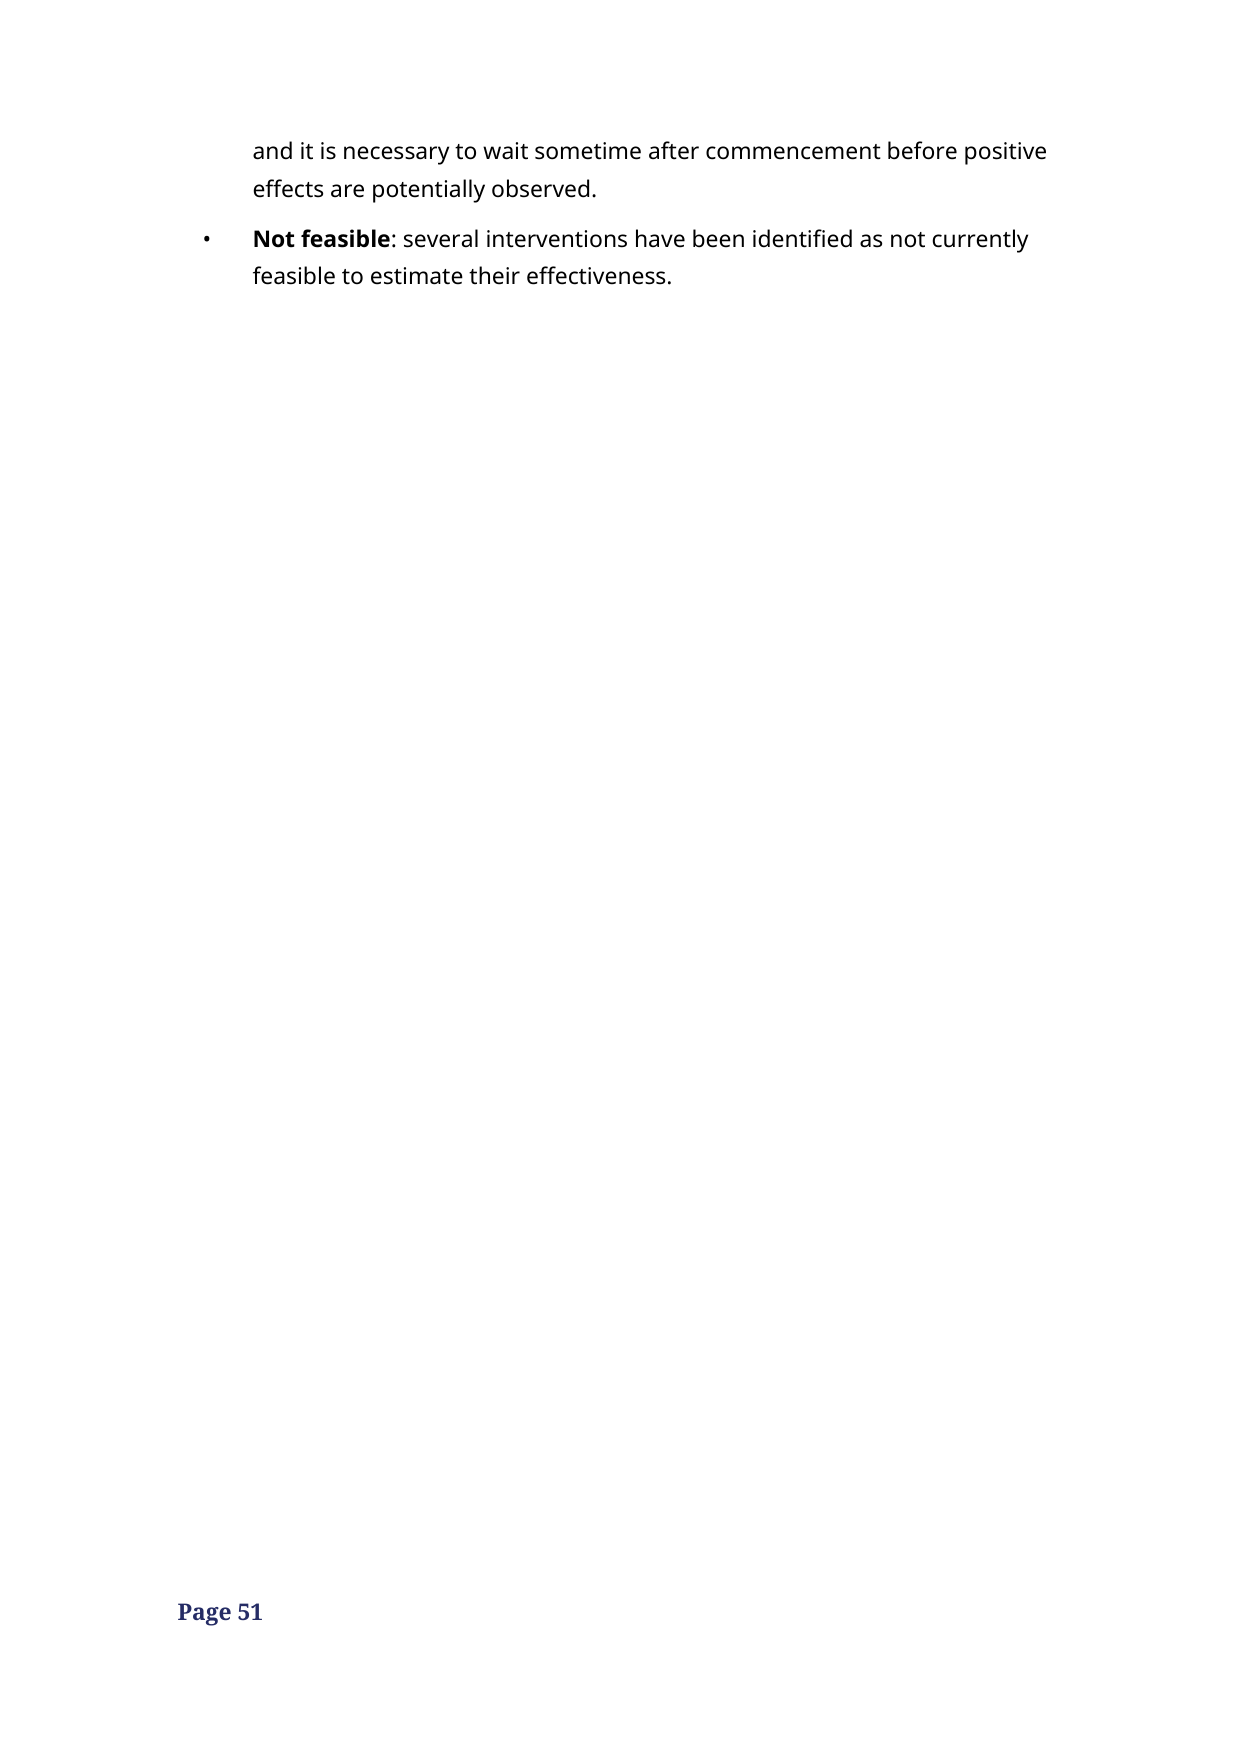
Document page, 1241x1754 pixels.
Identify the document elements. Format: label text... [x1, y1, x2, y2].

list Not feasible: several interventions have been identified as not currently feasible to estimate their effectiveness. [202, 223, 1063, 292]
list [202, 135, 1063, 204]
